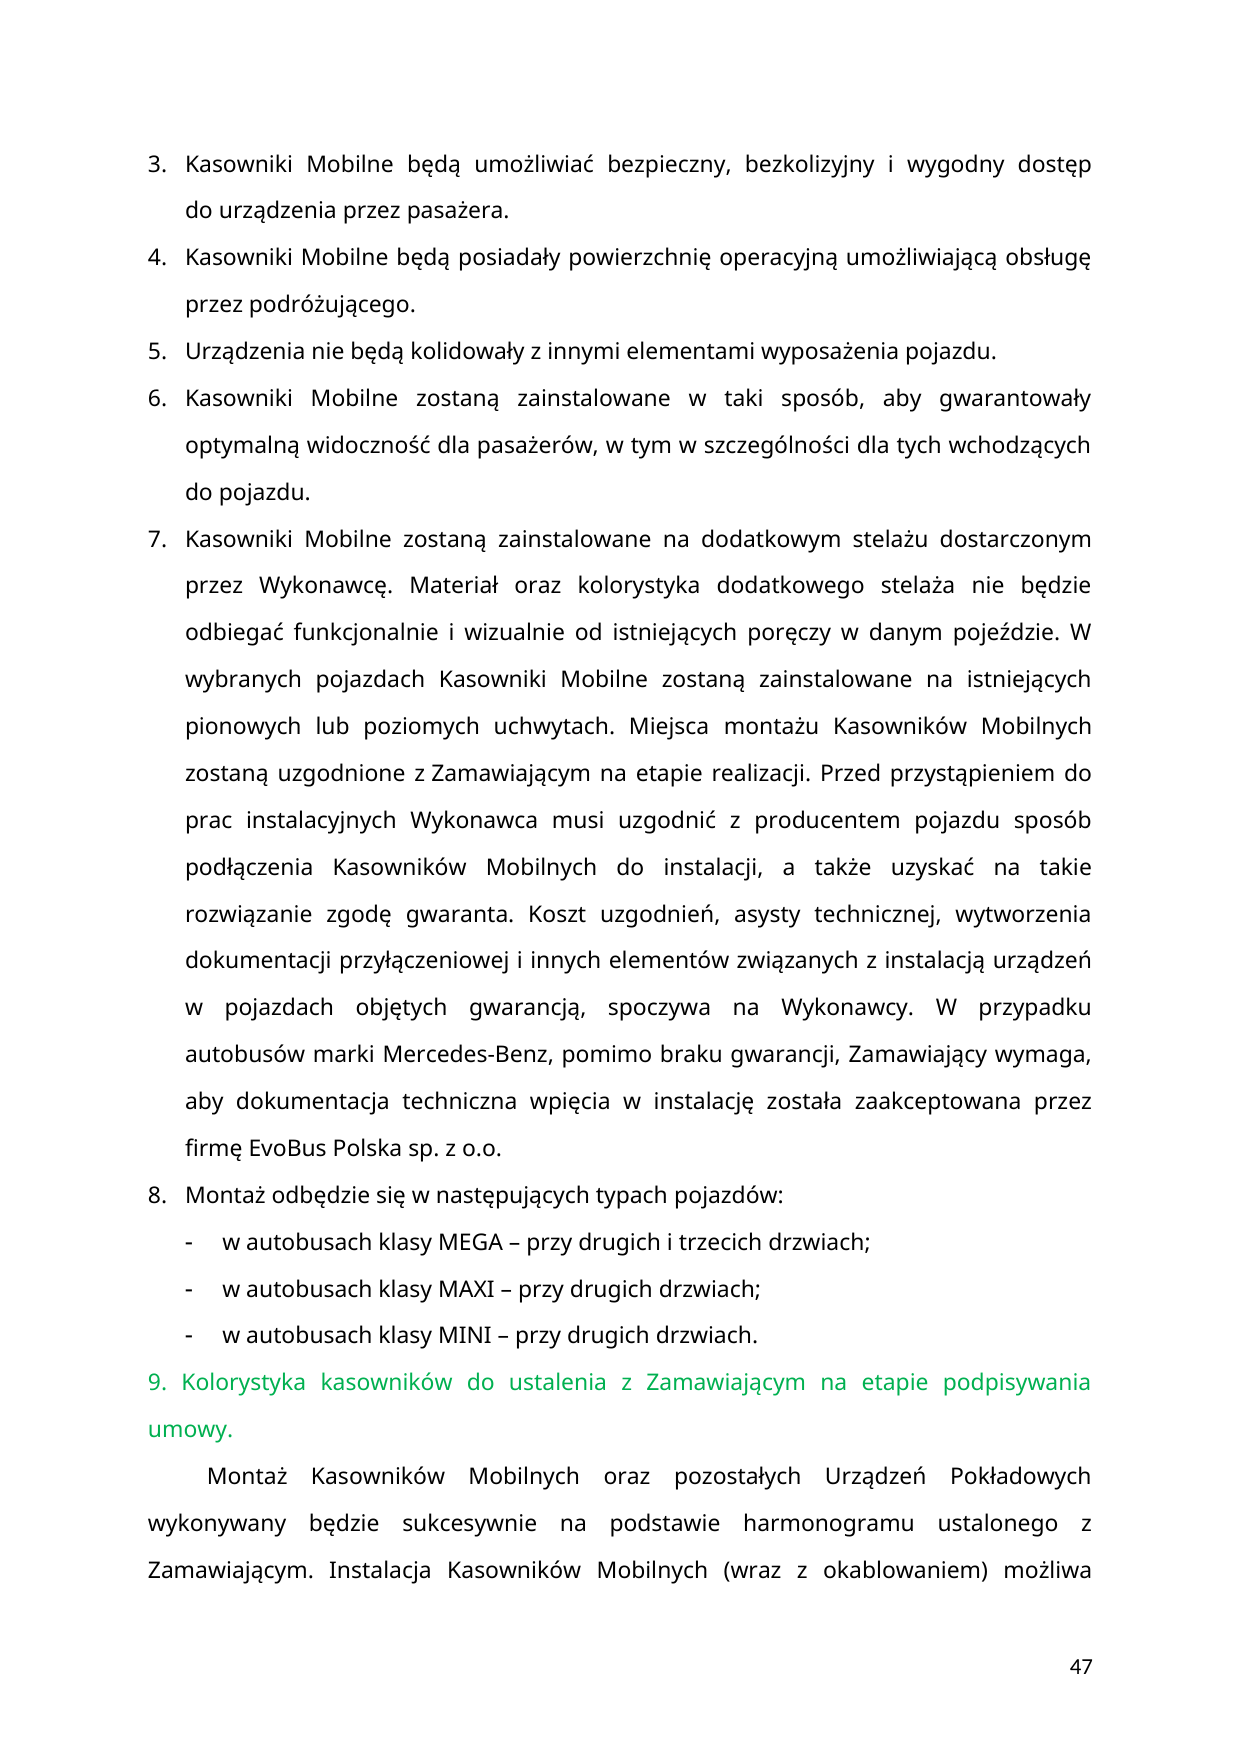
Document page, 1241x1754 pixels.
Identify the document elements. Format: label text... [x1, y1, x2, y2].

list Kasowniki Mobilne będą posiadały powierzchnię operacyjną umożliwiającą obsługę przez podróżującego. [148, 241, 1093, 319]
list Kasowniki Mobilne będą umożliwiać bezpieczny, bezkolizyjny i wygodny dostęp do urządzenia przez pasażera. [148, 148, 1093, 226]
list w autobusach klasy MAXI – przy drugich drzwiach; [185, 1273, 1093, 1304]
list Kasowniki Mobilne zostaną zainstalowane na dodatkowym stelażu dostarczonym przez Wykonawcę. Materiał oraz kolorystyka dodatkowego stelaża nie będzie odbiegać funkcjonalnie i wizualnie od istniejących poręczy w danym pojeździe. W wybranych pojazdach Kasowniki Mobilne zostaną zainstalowane na istniejących pionowych lub poziomych uchwytach. Miejsca montażu Kasowników Mobilnych zostaną uzgodnione z Zamawiającym na etapie realizacji. Przed przystąpieniem do prac instalacyjnych Wykonawca musi uzgodnić z producentem pojazdu sposób podłączenia Kasowników Mobilnych do instalacji, a także uzyskać na takie rozwiązanie zgodę gwaranta. Koszt uzgodnień, asysty technicznej, wytworzenia dokumentacji przyłączeniowej i innych elementów związanych z instalacją urządzeń w pojazdach objętych gwarancją, spoczywa na Wykonawcy. W przypadku autobusów marki Mercedes-Benz, pomimo braku gwarancji, Zamawiający wymaga, aby dokumentacja techniczna wpięcia w instalację została zaakceptowana przez firmę EvoBus Polska sp. z o.o. [148, 523, 1093, 1163]
list Kasowniki Mobilne zostaną zainstalowane w taki sposób, aby gwarantowały optymalną widoczność dla pasażerów, w tym w szczególności dla tych wchodzących do pojazdu. [148, 382, 1093, 507]
list Urządzenia nie będą kolidowały z innymi elementami wyposażenia pojazdu. [148, 335, 1093, 366]
list Montaż odbędzie się w następujących typach pojazdów: [148, 1179, 1093, 1210]
text 9. Kolorystyka kasowników do ustalenia z Zamawiającym na etapie podpisywania umowy. [148, 1366, 1093, 1444]
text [148, 1460, 1093, 1585]
list w autobusach klasy MEGA – przy drugich i trzecich drzwiach; [185, 1226, 1093, 1257]
list w autobusach klasy MINI – przy drugich drzwiach. [185, 1319, 1093, 1351]
